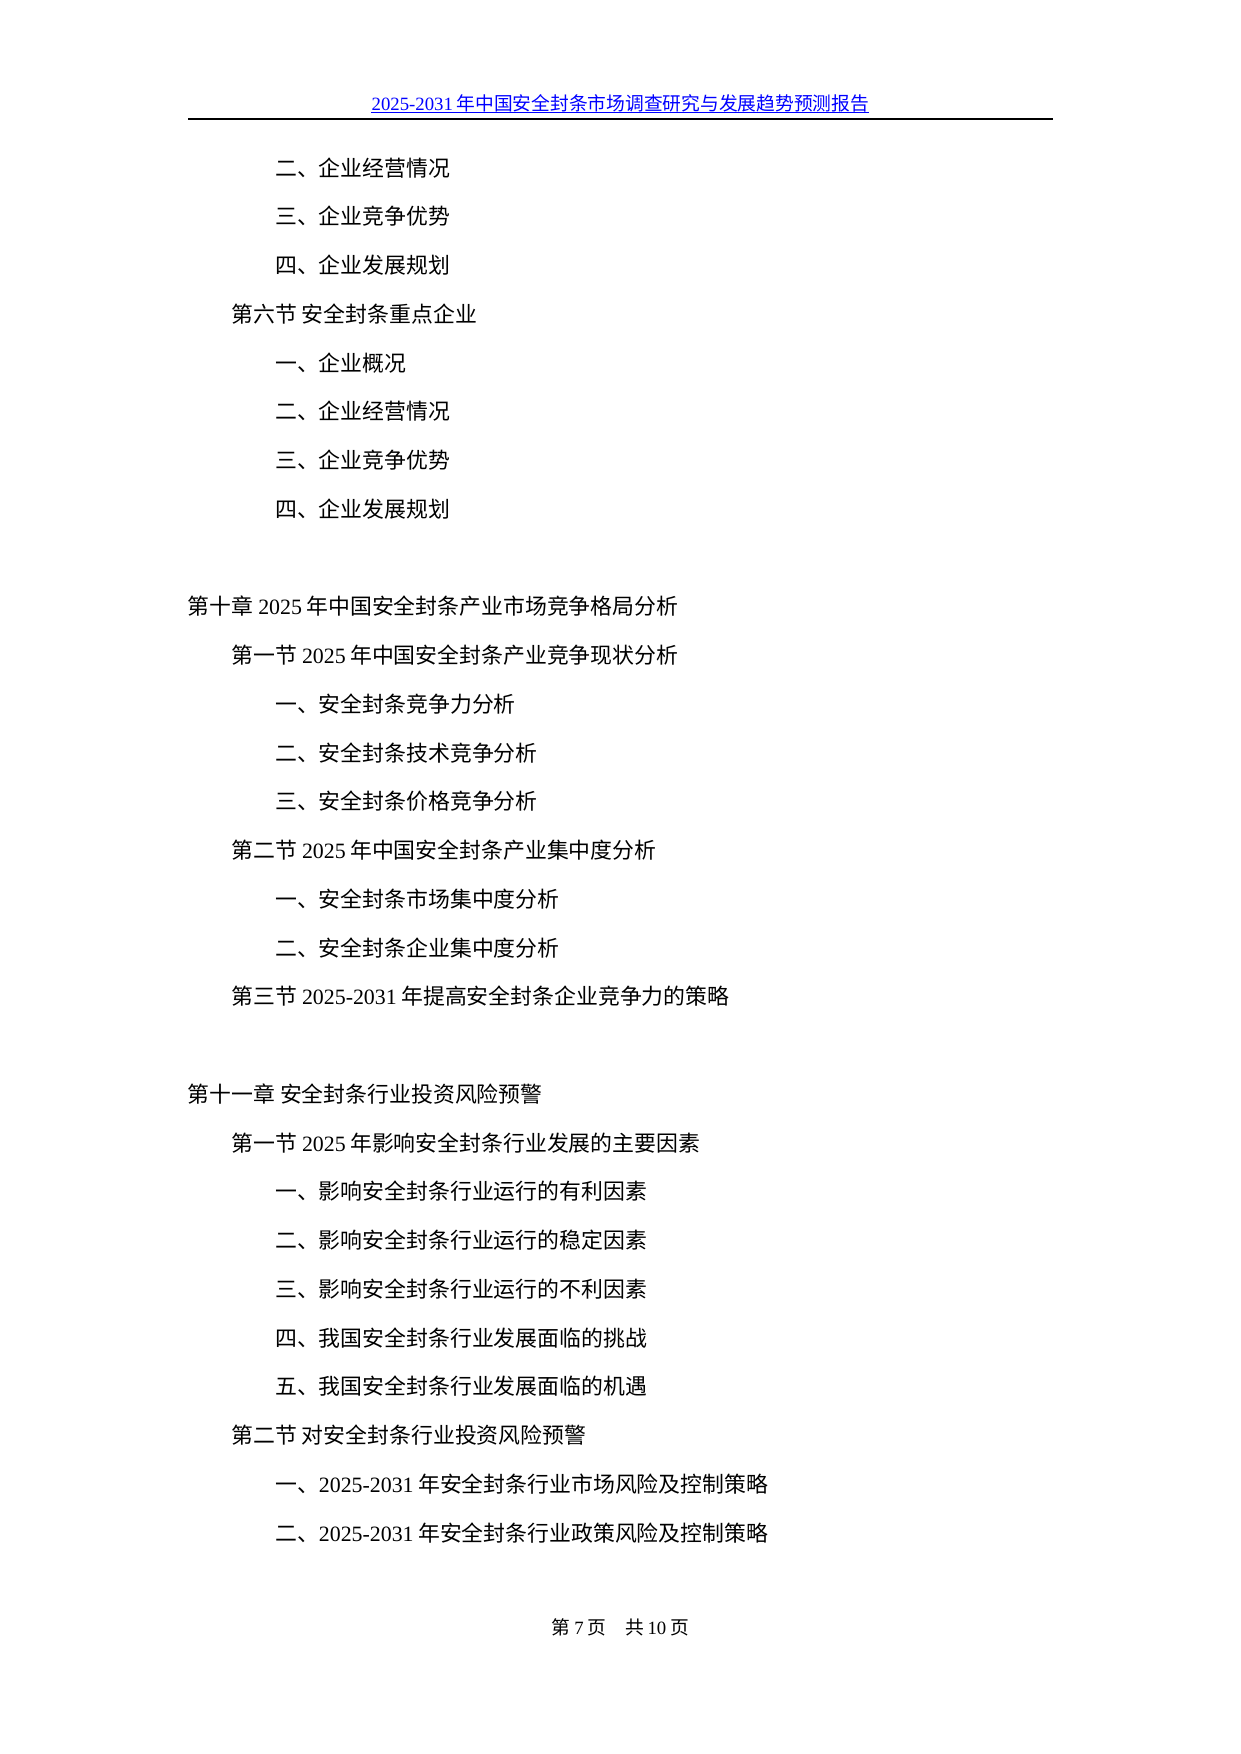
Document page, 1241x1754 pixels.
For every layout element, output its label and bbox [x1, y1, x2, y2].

text [187, 150, 1053, 1548]
